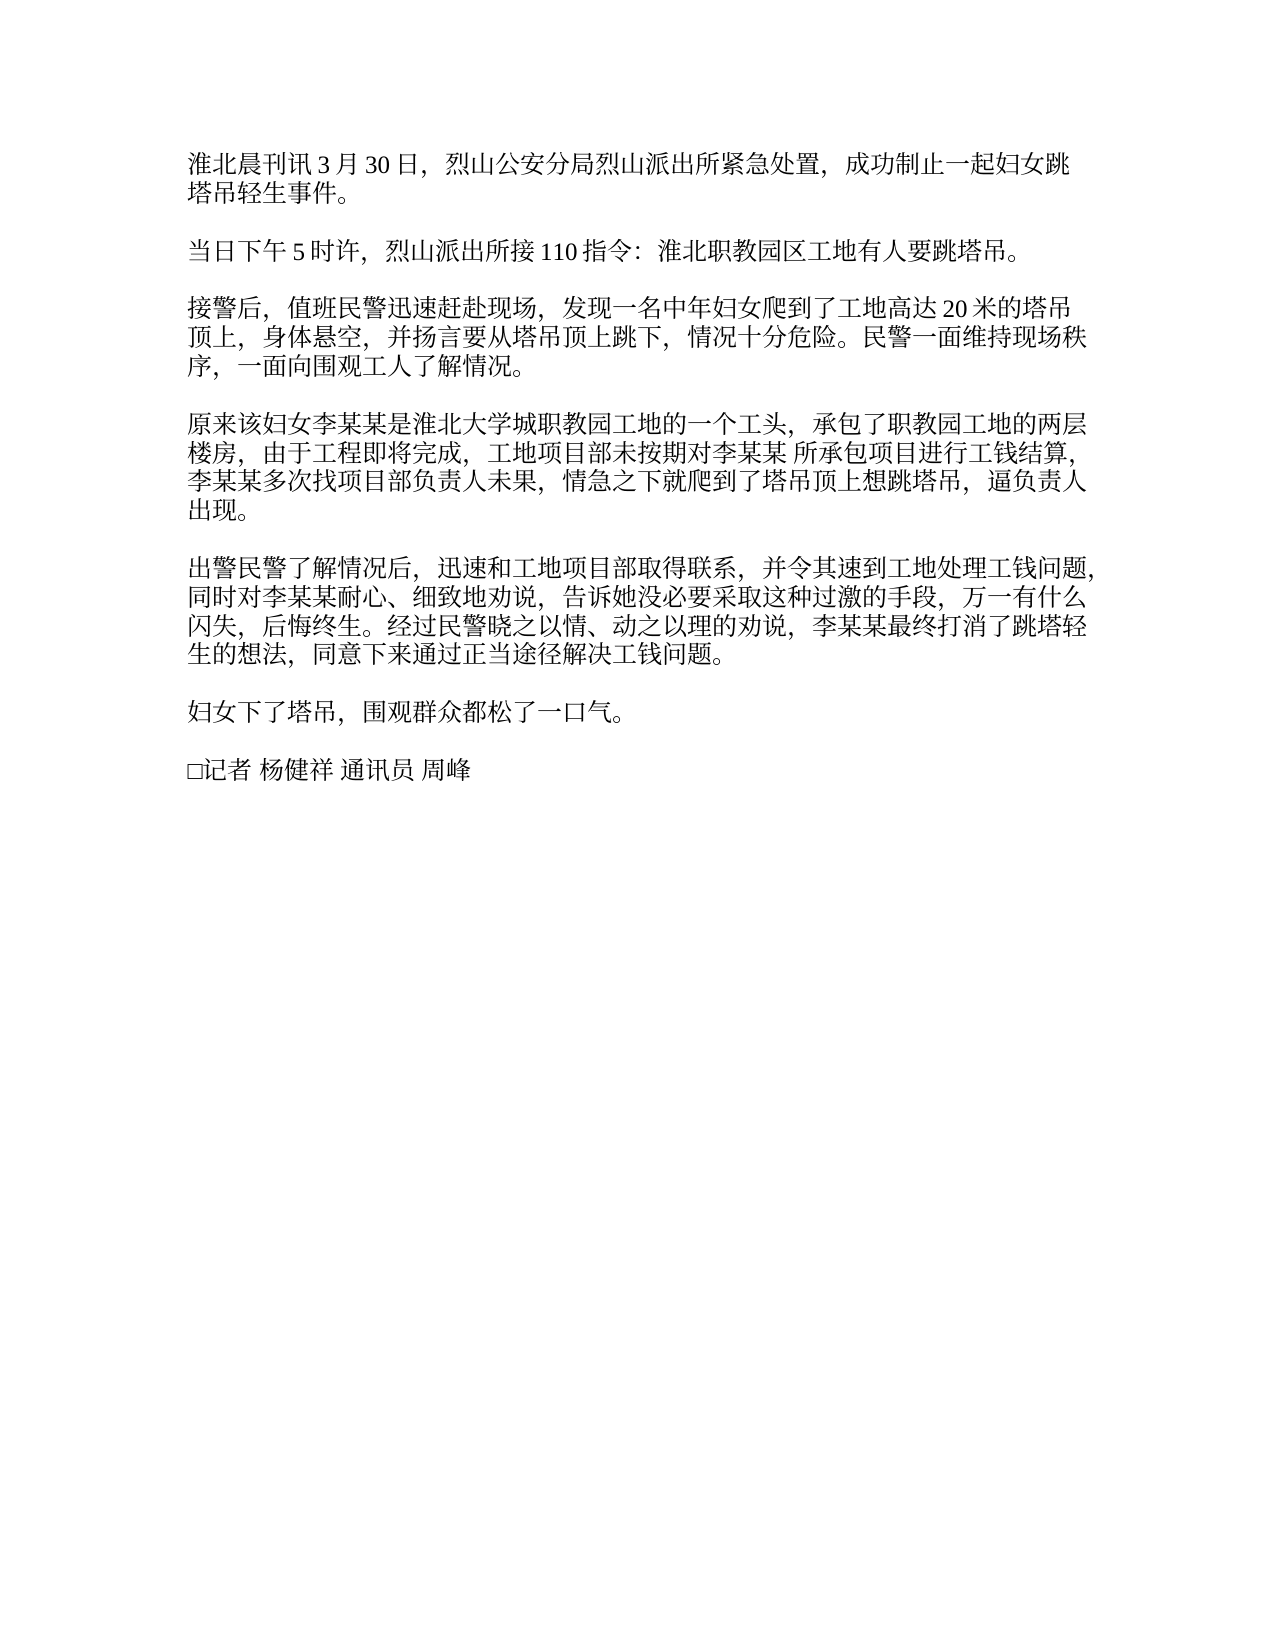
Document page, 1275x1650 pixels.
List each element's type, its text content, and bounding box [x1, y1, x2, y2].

text 妇女下了塔吊，围观群众都松了一口气。 [187, 698, 1087, 727]
text □记者 杨健祥 通讯员 周峰 [187, 756, 1087, 785]
text 淮北晨刊讯3月30日，烈山公安分局烈山派出所紧急处置，成功制止一起妇女跳塔吊轻生事件。 [187, 150, 1087, 207]
text 原来该妇女李某某是淮北大学城职教园工地的一个工头，承包了职教园工地的两层楼房，由于工程即将完成，工地项目部未按期对李某某 所承包项目进行工钱结算，李某某多次找项目部负责人未果，情急之下就爬到了塔吊顶上想跳塔吊，逼负责人出现。 [187, 410, 1087, 525]
text 当日下午5时许，烈山派出所接110指令：淮北职教园区工地有人要跳塔吊。 [187, 237, 1087, 265]
text 接警后，值班民警迅速赶赴现场，发现一名中年妇女爬到了工地高达20米的塔吊顶上，身体悬空，并扬言要从塔吊顶上跳下，情况十分危险。民警一面维持现场秩序，一面向围观工人了解情况。 [187, 294, 1087, 381]
text 出警民警了解情况后，迅速和工地项目部取得联系，并令其速到工地处理工钱问题，同时对李某某耐心、细致地劝说，告诉她没必要采取这种过激的手段，万一有什么闪失，后悔终生。经过民警晓之以情、动之以理的劝说，李某某最终打消了跳塔轻生的想法，同意下来通过正当途径解决工钱问题。 [187, 554, 1087, 669]
